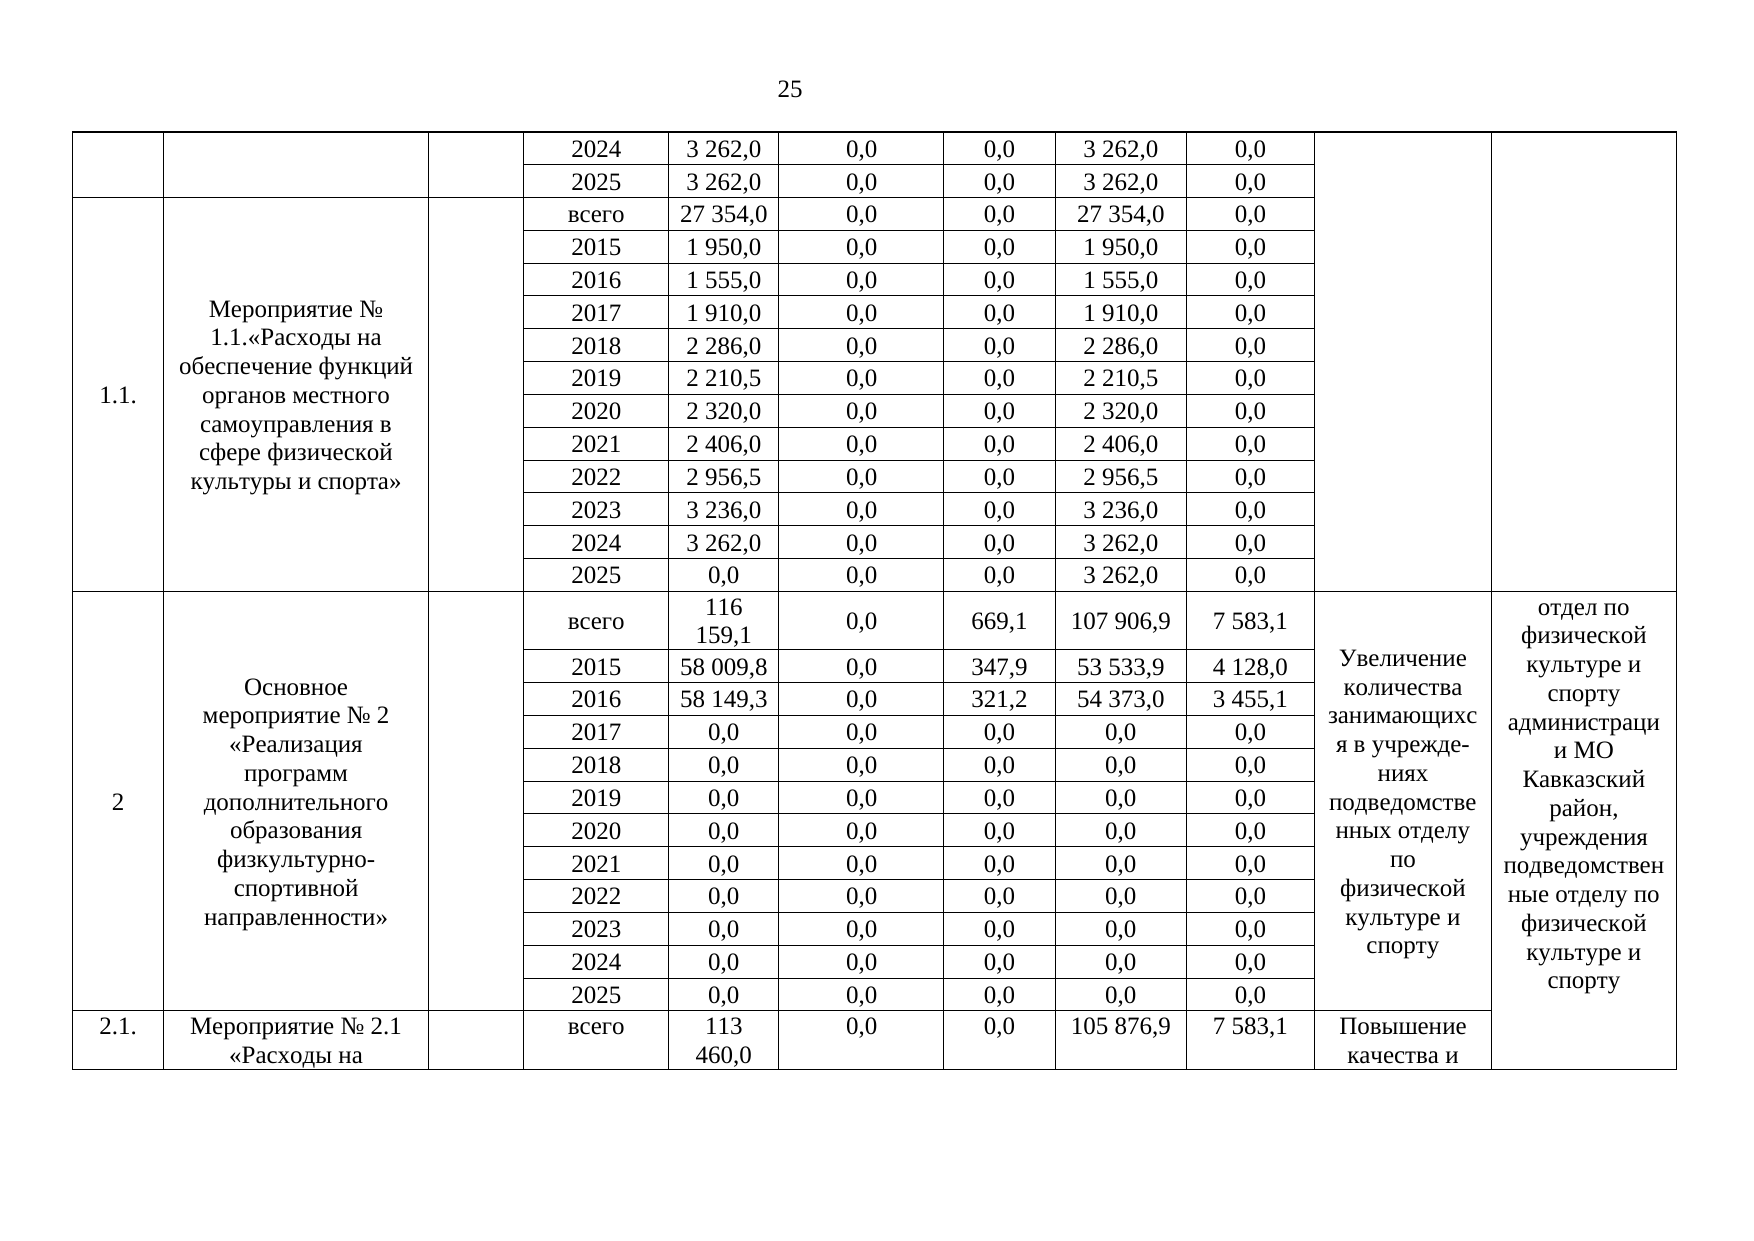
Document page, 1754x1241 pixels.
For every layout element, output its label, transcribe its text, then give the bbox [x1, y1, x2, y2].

table_cell 0,0 [1187, 782, 1314, 813]
table_cell 0,0 [779, 133, 943, 164]
table_cell 0,0 [779, 264, 943, 295]
table_cell 0,0 [1187, 913, 1314, 944]
table_cell 2022 [524, 461, 668, 492]
table_cell 1 555,0 [1056, 264, 1186, 295]
table_cell 0,0 [944, 749, 1055, 781]
table_cell 2 320,0 [1056, 395, 1186, 427]
table_cell 0,0 [944, 198, 1055, 230]
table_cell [1315, 1011, 1491, 1069]
table_cell 2018 [524, 329, 668, 361]
table_cell 0,0 [1056, 847, 1186, 879]
table_cell 0,0 [944, 329, 1055, 361]
table_cell 0,0 [1187, 362, 1314, 394]
table_cell 2 286,0 [1056, 329, 1186, 361]
table_cell [429, 198, 523, 591]
table_cell 2 210,5 [669, 362, 778, 394]
table_cell 2019 [524, 362, 668, 394]
table_cell 2017 [524, 296, 668, 328]
table_cell Мероприятие № 1.1.«Расходы на обеспечение функций органов местного самоуправления в сфере физической культуры и спорта» [164, 198, 428, 591]
table_cell 0,0 [779, 946, 943, 977]
table_cell 0,0 [779, 814, 943, 846]
table_cell 0,0 [944, 979, 1055, 1010]
table_cell 0,0 [779, 165, 943, 197]
table_cell 2024 [524, 526, 668, 558]
table_cell 0,0 [944, 559, 1055, 591]
table_cell 0,0 [779, 428, 943, 459]
table_cell 0,0 [944, 231, 1055, 263]
table_cell 0,0 [944, 493, 1055, 525]
table_cell 0,0 [1187, 559, 1314, 591]
table_cell 0,0 [1187, 814, 1314, 846]
table_cell 2023 [524, 913, 668, 944]
table_cell 0,0 [944, 526, 1055, 558]
table_cell 0,0 [944, 814, 1055, 846]
table_cell 54 373,0 [1056, 683, 1186, 715]
table_cell 0,0 [779, 362, 943, 394]
table_cell 0,0 [944, 880, 1055, 912]
table_cell 0,0 [779, 650, 943, 682]
table_cell 3 262,0 [669, 133, 778, 164]
table_cell 0,0 [779, 526, 943, 558]
table_cell 0,0 [944, 913, 1055, 944]
table_cell 321,2 [944, 683, 1055, 715]
table_cell 2015 [524, 650, 668, 682]
table_cell 4 128,0 [1187, 650, 1314, 682]
table_cell 0,0 [944, 1011, 1055, 1069]
table_cell 0,0 [1056, 946, 1186, 977]
table_cell 0,0 [944, 264, 1055, 295]
table_cell 0,0 [779, 880, 943, 912]
table_cell 0,0 [1187, 165, 1314, 197]
table_cell 1 910,0 [1056, 296, 1186, 328]
table_cell 0,0 [779, 683, 943, 715]
table_cell 0,0 [779, 716, 943, 748]
table_cell 0,0 [1187, 847, 1314, 879]
table_cell 2 956,5 [1056, 461, 1186, 492]
table_cell 2016 [524, 264, 668, 295]
table_cell 0,0 [1187, 395, 1314, 427]
table_cell 0,0 [1187, 133, 1314, 164]
table_cell 0,0 [779, 296, 943, 328]
table_cell 2023 [524, 493, 668, 525]
table_cell Основное мероприятие № 2 «Реализация программ дополнительного образования физкультурно-спортивной направленности» [164, 592, 428, 1010]
table_cell 0,0 [669, 782, 778, 813]
table_cell 0,0 [944, 133, 1055, 164]
table_cell 0,0 [944, 395, 1055, 427]
table_cell 0,0 [1056, 979, 1186, 1010]
table_cell 0,0 [779, 749, 943, 781]
table_cell 2 406,0 [669, 428, 778, 459]
table_cell 7 583,1 [1187, 592, 1314, 649]
table_cell 0,0 [669, 847, 778, 879]
table_cell 2016 [524, 683, 668, 715]
table_cell 0,0 [779, 198, 943, 230]
table_cell 53 533,9 [1056, 650, 1186, 682]
table_cell [429, 592, 523, 1010]
table_cell 113 460,0 [669, 1011, 778, 1069]
table_cell 347,9 [944, 650, 1055, 682]
table_cell 2024 [524, 946, 668, 977]
table_cell 2 286,0 [669, 329, 778, 361]
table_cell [164, 1011, 428, 1069]
table_cell 0,0 [1187, 526, 1314, 558]
table_cell 0,0 [1187, 264, 1314, 295]
table_cell 2025 [524, 165, 668, 197]
table_cell 2024 [524, 133, 668, 164]
table_cell 0,0 [779, 847, 943, 879]
table_cell 0,0 [944, 946, 1055, 977]
table_cell 2025 [524, 979, 668, 1010]
table_cell 0,0 [779, 1011, 943, 1069]
table_cell 0,0 [669, 559, 778, 591]
table_cell 0,0 [1187, 329, 1314, 361]
table_cell 2.1. [73, 1011, 163, 1069]
table_cell 2 406,0 [1056, 428, 1186, 459]
table_cell 0,0 [1056, 749, 1186, 781]
table_cell 0,0 [1187, 296, 1314, 328]
table_cell 2 [73, 592, 163, 1010]
table_cell 0,0 [669, 913, 778, 944]
table_cell всего [524, 592, 668, 649]
table_cell 0,0 [669, 880, 778, 912]
table_cell 0,0 [669, 946, 778, 977]
table_cell 2021 [524, 847, 668, 879]
table_cell 0,0 [669, 814, 778, 846]
table_cell 0,0 [1187, 946, 1314, 977]
table_cell 3 262,0 [669, 165, 778, 197]
table_cell 0,0 [1056, 716, 1186, 748]
table_cell 0,0 [1056, 814, 1186, 846]
table_cell 2019 [524, 782, 668, 813]
table_cell всего [524, 1011, 668, 1069]
table_cell 0,0 [669, 979, 778, 1010]
table_cell 105 876,9 [1056, 1011, 1186, 1069]
table_cell 2017 [524, 716, 668, 748]
table_cell 0,0 [1187, 880, 1314, 912]
table_cell 58 009,8 [669, 650, 778, 682]
table_cell 0,0 [779, 231, 943, 263]
table_cell 58 149,3 [669, 683, 778, 715]
table_cell 0,0 [1056, 913, 1186, 944]
table_cell 107 906,9 [1056, 592, 1186, 649]
table_cell 0,0 [779, 329, 943, 361]
table_cell 0,0 [1187, 461, 1314, 492]
table_cell 1.1. [73, 198, 163, 591]
table_cell [429, 1011, 523, 1069]
table_cell 3 455,1 [1187, 683, 1314, 715]
table_cell 669,1 [944, 592, 1055, 649]
table_cell 2 210,5 [1056, 362, 1186, 394]
table_cell 0,0 [779, 913, 943, 944]
table_cell 2020 [524, 814, 668, 846]
table_cell 3 262,0 [1056, 165, 1186, 197]
table_cell 0,0 [944, 716, 1055, 748]
table_cell 3 236,0 [1056, 493, 1186, 525]
table_cell 0,0 [779, 559, 943, 591]
table_cell 0,0 [1187, 198, 1314, 230]
table_cell 3 262,0 [1056, 133, 1186, 164]
table_cell 2020 [524, 395, 668, 427]
table_cell 0,0 [1187, 428, 1314, 459]
table_cell 0,0 [779, 493, 943, 525]
table_cell 3 262,0 [669, 526, 778, 558]
table_cell 3 236,0 [669, 493, 778, 525]
table_cell 3 262,0 [1056, 526, 1186, 558]
table_cell отдел по физической культуре и спорту администрации МО Кавказский район, учреждения подведомственные отделу по физической культуре и спорту [1492, 592, 1676, 1069]
table_cell 1 950,0 [669, 231, 778, 263]
table_cell 2018 [524, 749, 668, 781]
table_cell 0,0 [944, 428, 1055, 459]
table_cell 1 910,0 [669, 296, 778, 328]
table_cell 0,0 [779, 395, 943, 427]
table_cell 116 159,1 [669, 592, 778, 649]
table_cell 0,0 [944, 296, 1055, 328]
table_cell 2022 [524, 880, 668, 912]
table_cell 7 583,1 [1187, 1011, 1314, 1069]
table_cell 0,0 [779, 592, 943, 649]
table_cell 0,0 [779, 461, 943, 492]
table_cell 1 555,0 [669, 264, 778, 295]
table_cell 27 354,0 [1056, 198, 1186, 230]
table_cell 2025 [524, 559, 668, 591]
table_cell 0,0 [1187, 493, 1314, 525]
table_cell 0,0 [944, 461, 1055, 492]
table_cell 0,0 [1056, 782, 1186, 813]
table_cell 0,0 [669, 716, 778, 748]
table_cell 0,0 [1187, 716, 1314, 748]
table_cell 27 354,0 [669, 198, 778, 230]
table_cell 0,0 [669, 749, 778, 781]
table_cell 2 320,0 [669, 395, 778, 427]
table_cell 2021 [524, 428, 668, 459]
table_cell 0,0 [944, 847, 1055, 879]
table_cell 1 950,0 [1056, 231, 1186, 263]
table_cell 0,0 [1187, 749, 1314, 781]
table_cell 2015 [524, 231, 668, 263]
table_cell 3 262,0 [1056, 559, 1186, 591]
table_cell 0,0 [1187, 231, 1314, 263]
table_cell Увеличение количества занимающихся в учрежде-ниях подведомственных отделу по физической культуре и спорту [1315, 592, 1491, 1010]
table_cell 0,0 [779, 782, 943, 813]
table_cell 0,0 [779, 979, 943, 1010]
table_cell 0,0 [944, 362, 1055, 394]
table_cell 2 956,5 [669, 461, 778, 492]
table_cell 0,0 [944, 165, 1055, 197]
table_cell всего [524, 198, 668, 230]
table_cell 0,0 [1187, 979, 1314, 1010]
table_cell 0,0 [944, 782, 1055, 813]
table_cell 0,0 [1056, 880, 1186, 912]
